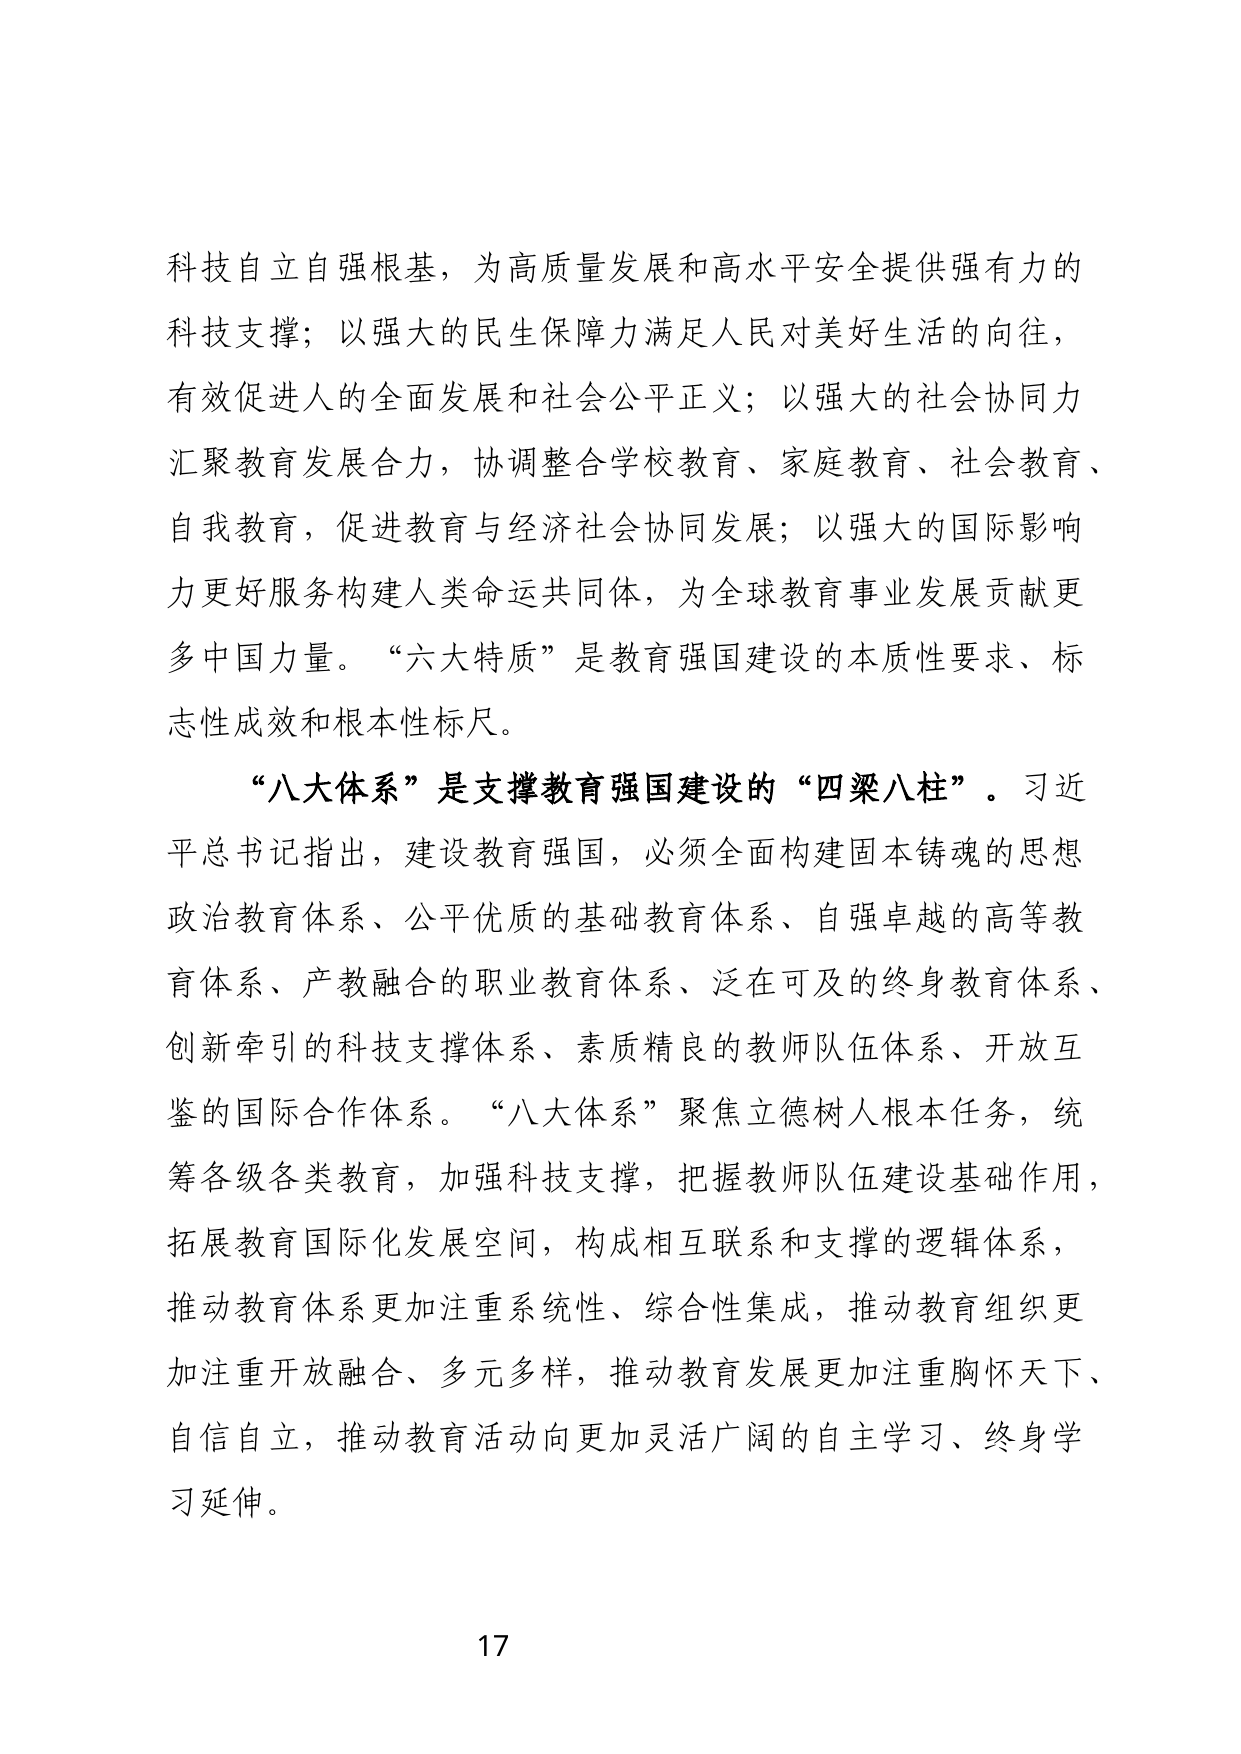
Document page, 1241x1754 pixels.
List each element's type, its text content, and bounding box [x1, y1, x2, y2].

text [165, 233, 1087, 753]
text “八大体系”是支撑教育强国建设的“四梁八柱”。习近平总书记指出，建设教育强国，必须全面构建固本铸魂的思想政治教育体系、公平优质的基础教育体系、自强卓越的高等教育体系、产教融合的职业教育体系、泛在可及的终身教育体系、创新牵引的科技支撑体系、素质精良的教师队伍体系、开放互鉴的国际合作体系。“八大体系”聚焦立德树人根本任务，统筹各级各类教育，加强科技支撑，把握教师队伍建设基础作用，拓展教育国际化发展空间，构成相互联系和支撑的逻辑体系，推动教育体系更加注重系统性、综合性集成，推动教育组织更加注重开放融合、多元多样，推动教育发展更加注重胸怀天下、自信自立，推动教育活动向更加灵活广阔的自主学习、终身学习延伸。 [165, 753, 1087, 1533]
